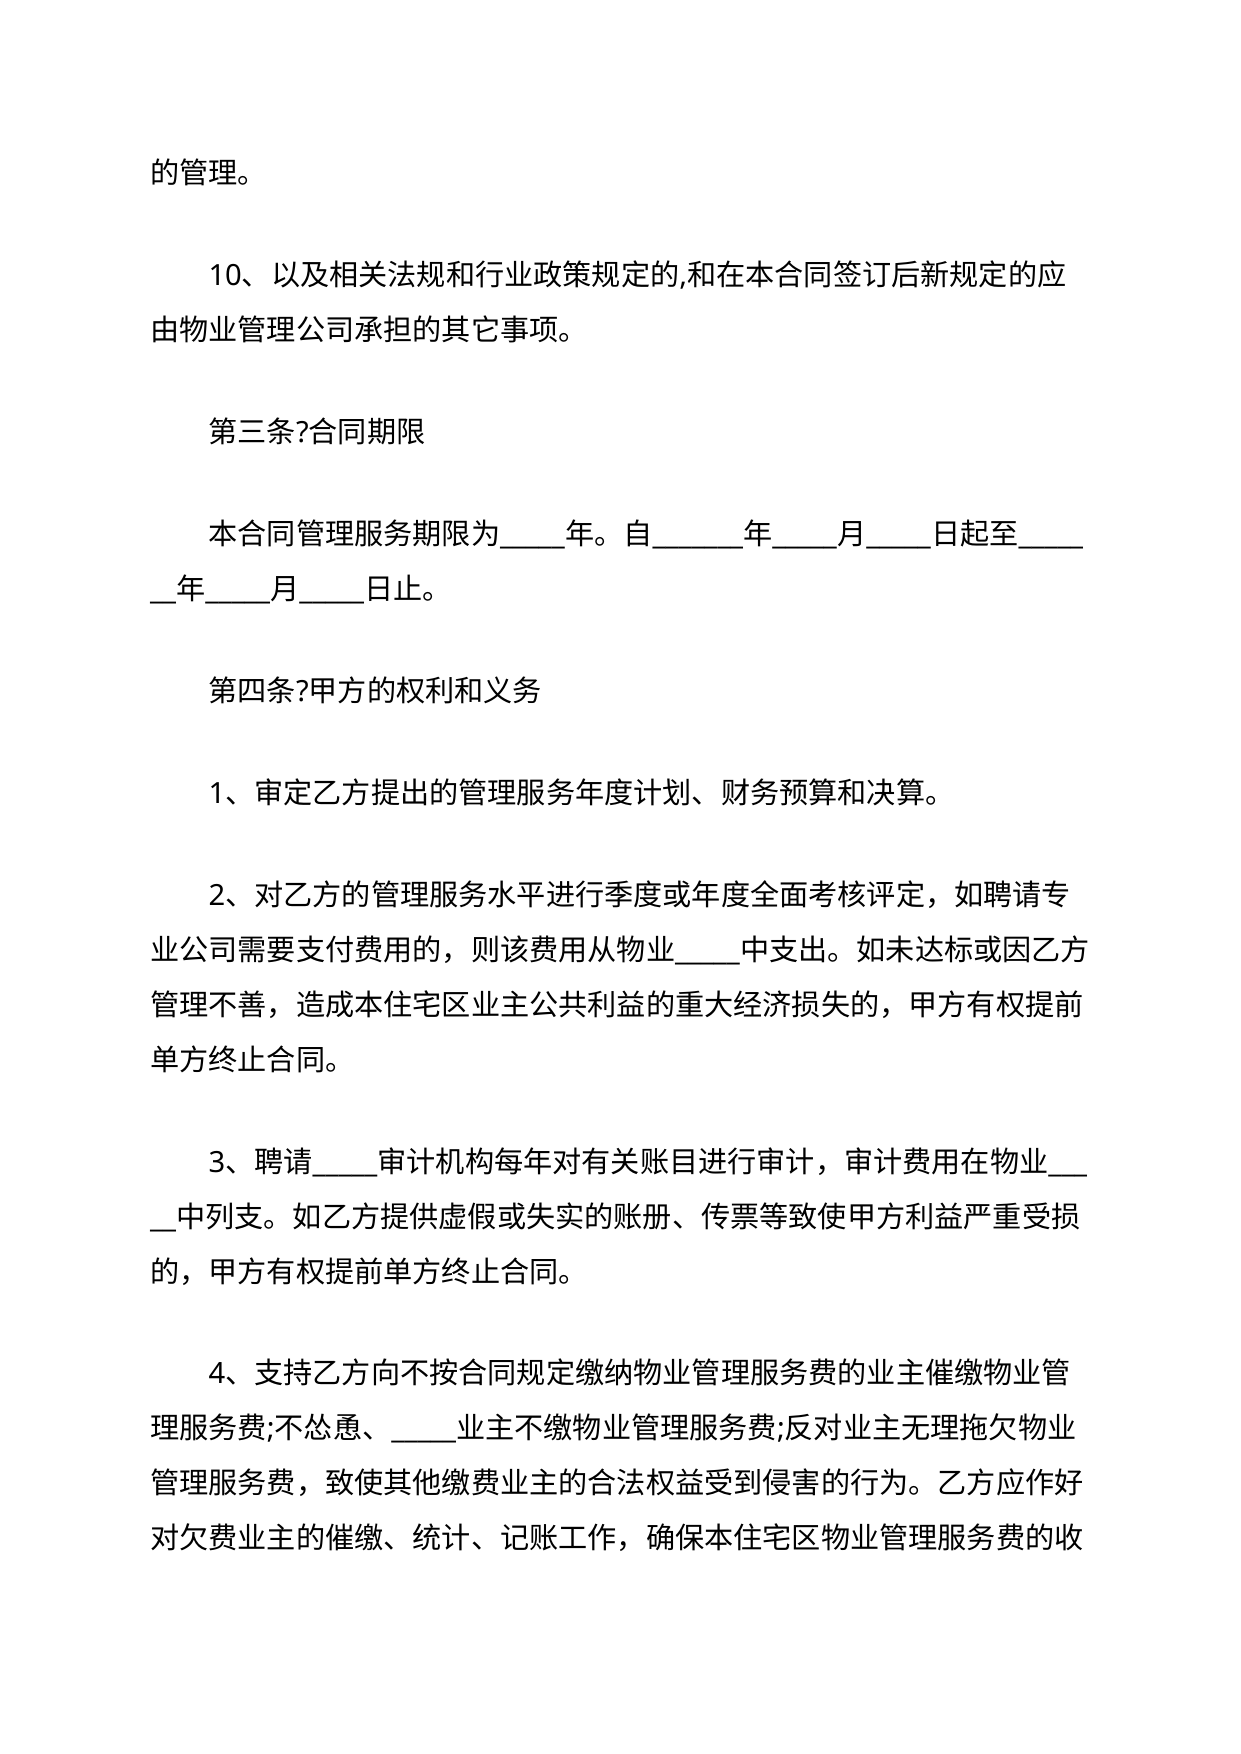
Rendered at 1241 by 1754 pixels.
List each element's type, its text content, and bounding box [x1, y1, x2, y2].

text 2、对乙方的管理服务水平进行季度或年度全面考核评定，如聘请专业公司需要支付费用的，则该费用从物业_____中支出。如未达标或因乙方管理不善，造成本住宅区业主公共利益的重大经济损失的，甲方有权提前单方终止合同。 [150, 871, 1090, 1079]
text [150, 150, 1090, 192]
text 3、聘请_____审计机构每年对有关账目进行审计，审计费用在物业_____中列支。如乙方提供虚假或失实的账册、传票等致使甲方利益严重受损的，甲方有权提前单方终止合同。 [150, 1138, 1090, 1290]
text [150, 1350, 1090, 1557]
text 第三条?合同期限 [150, 408, 1090, 451]
text 1、审定乙方提出的管理服务年度计划、财务预算和决算。 [150, 769, 1090, 812]
text 本合同管理服务期限为_____年。自_______年_____月_____日起至_______年_____月_____日止。 [150, 511, 1090, 608]
text 第四条?甲方的权利和义务 [150, 667, 1090, 710]
text 10、以及相关法规和行业政策规定的,和在本合同签订后新规定的应由物业管理公司承担的其它事项。 [150, 252, 1090, 349]
